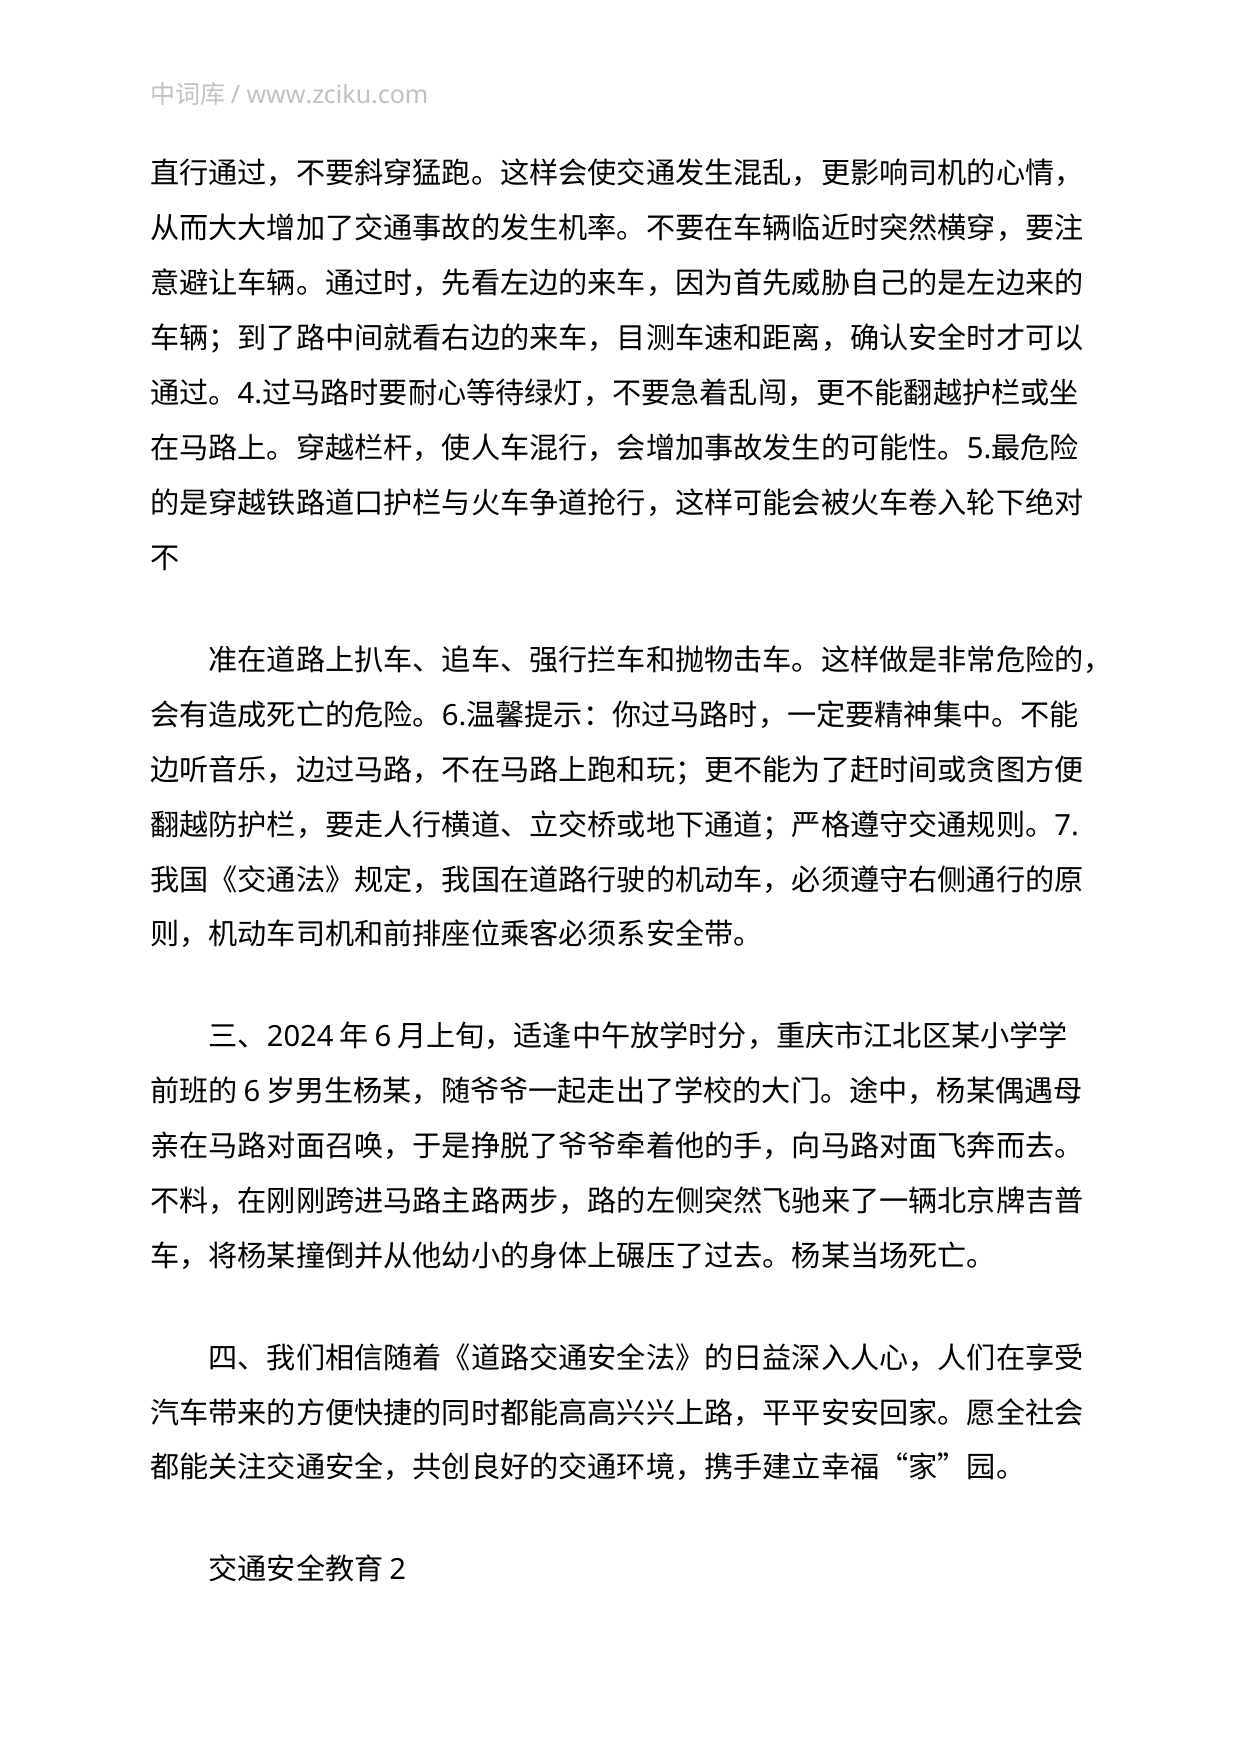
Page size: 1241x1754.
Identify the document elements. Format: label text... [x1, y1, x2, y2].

text 准在道路上扒车、追车、强行拦车和抛物击车。这样做是非常危险的，会有造成死亡的危险。6.温馨提示：你过马路时，一定要精神集中。不能边听音乐，边过马路，不在马路上跑和玩；更不能为了赶时间或贪图方便翻越防护栏，要走人行横道、立交桥或地下通道；严格遵守交通规则。7.我国《交通法》规定，我国在道路行驶的机动车，必须遵守右侧通行的原则，机动车司机和前排座位乘客必须系安全带。 [150, 636, 1090, 953]
text 三、2024年6月上旬，适逢中午放学时分，重庆市江北区某小学学前班的6岁男生杨某，随爷爷一起走出了学校的大门。途中，杨某偶遇母亲在马路对面召唤，于是挣脱了爷爷牵着他的手，向马路对面飞奔而去。不料，在刚刚跨进马路主路两步，路的左侧突然飞驰来了一辆北京牌吉普车，将杨某撞倒并从他幼小的身体上碾压了过去。杨某当场死亡。 [150, 1013, 1090, 1275]
text 交通安全教育2 [150, 1546, 1090, 1588]
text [150, 150, 1090, 577]
text 四、我们相信随着《道路交通安全法》的日益深入人心，人们在享受汽车带来的方便快捷的同时都能高高兴兴上路，平平安安回家。愿全社会都能关注交通安全，共创良好的交通环境，携手建立幸福“家”园。 [150, 1334, 1090, 1486]
